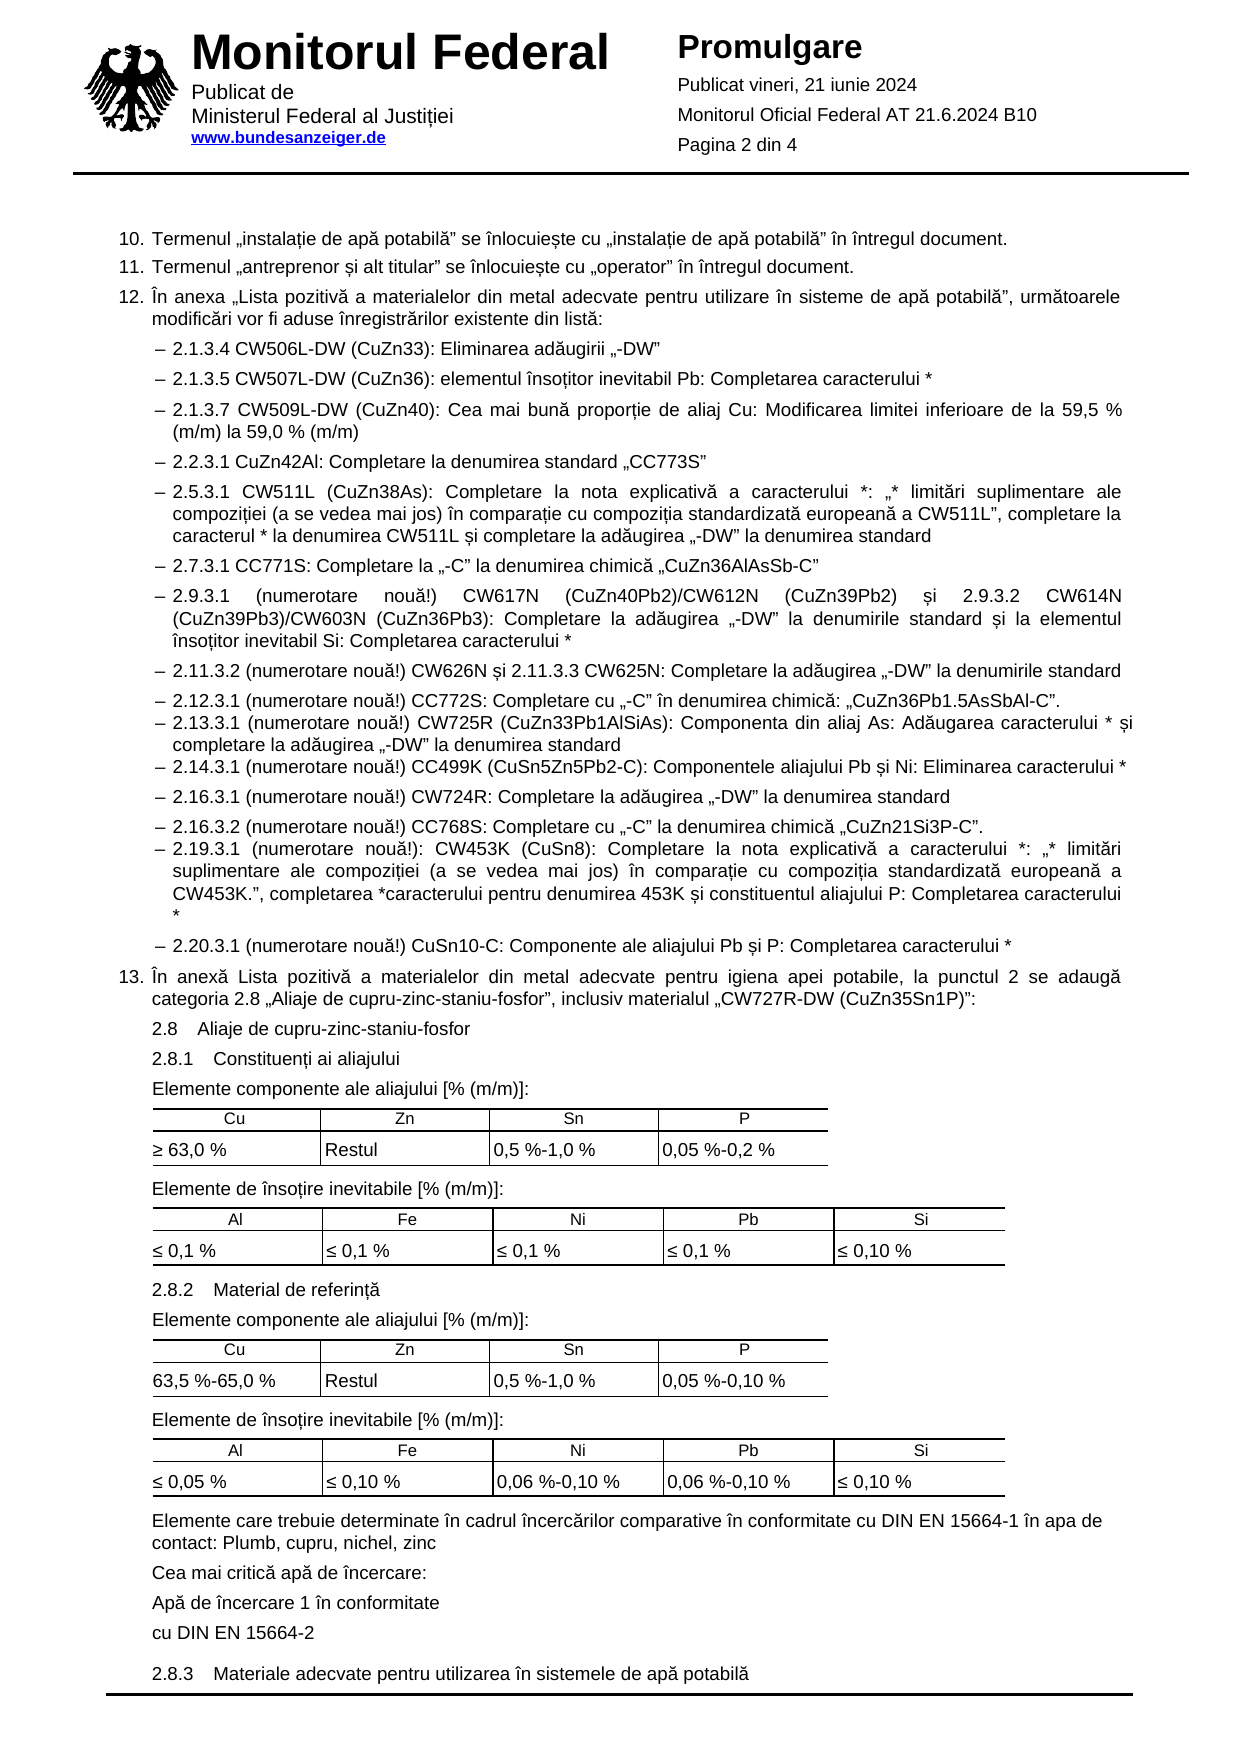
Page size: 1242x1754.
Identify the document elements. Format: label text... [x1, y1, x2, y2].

text Cea mai critică apă de încercare: [152, 1562, 452, 1583]
text Elemente de însoțire inevitabile [% (m/m)]: [152, 1178, 1133, 1200]
table_cell 0,05 %-0,10 % [659, 1363, 828, 1396]
picture [84, 44, 183, 132]
table_cell ≥ 63,0 % [153, 1132, 320, 1165]
table_cell ≤ 0,10 % [835, 1462, 1005, 1495]
list 2.19.3.1 (numerotare nouă!): CW453K (CuSn8): Completare la nota explicativă a caracterului *: „* limitări suplimentare ale compoziției (a se vedea mai jos) în comparație cu compoziția standardizată europeană a CW453K.”, completarea *caracterului pentru denumirea 453K și constituentul aliajului P: Completarea caracterului * [154, 838, 1122, 926]
table_header Cu [153, 1341, 320, 1361]
list Elemente componente ale aliajului [% (m/m)]: [152, 1078, 1125, 1099]
table_cell Restul [321, 1363, 489, 1396]
list 2.11.3.2 (numerotare nouă!) CW626N și 2.11.3.3 CW625N: Completare la adăugirea „-DW” la denumirile standard [154, 659, 1122, 681]
list 2.20.3.1 (numerotare nouă!) CuSn10-C: Componente ale aliajului Pb și P: Completarea caracterului * [155, 935, 1133, 957]
list Elemente componente ale aliajului [% (m/m)]: [152, 1309, 1125, 1330]
list Materiale adecvate pentru utilizarea în sistemele de apă potabilă [152, 1663, 1133, 1684]
list În anexa „Lista pozitivă a materialelor din metal adecvate pentru utilizare în sisteme de apă potabilă”, următoarele modificări vor fi aduse înregistrărilor existente din listă: [118, 286, 1122, 330]
table_header P [659, 1110, 828, 1130]
list 2.16.3.2 (numerotare nouă!) CC768S: Completare cu „-C” la denumirea chimică „CuZn21Si3P-C”. [155, 816, 1133, 838]
table_header Pb [664, 1209, 833, 1230]
table_cell 0,5 %-1,0 % [490, 1363, 658, 1396]
text Elemente care trebuie determinate în cadrul încercărilor comparative în conformitate cu DIN EN 15664-1 în apa de contact: Plumb, cupru, nichel, zinc [152, 1510, 1133, 1554]
list 2.1.3.5 CW507L-DW (CuZn36): elementul însoțitor inevitabil Pb: Completarea caracterului * [155, 368, 1133, 390]
list 2.5.3.1 CW511L (CuZn38As): Completare la nota explicativă a caracterului *: „* limitări suplimentare ale compoziției (a se vedea mai jos) în comparație cu compoziția standardizată europeană a CW511L”, completare la caracterul * la denumirea CW511L și completare la adăugirea „-DW” la denumirea standard [154, 481, 1122, 547]
list Aliaje de cupru-zinc-staniu-fosfor [152, 1017, 1133, 1039]
table_cell ≤ 0,1 % [153, 1231, 322, 1264]
list 2.16.3.1 (numerotare nouă!) CW724R: Completare la adăugirea „-DW” la denumirea standard [155, 786, 1133, 808]
table_cell 0,06 %-0,10 % [494, 1462, 663, 1495]
table_cell ≤ 0,1 % [323, 1231, 492, 1264]
list Constituenți ai aliajului [152, 1048, 1125, 1069]
table_header Ni [494, 1440, 663, 1461]
table_header Pb [664, 1440, 833, 1461]
list 2.13.3.1 (numerotare nouă!) CW725R (CuZn33Pb1AlSiAs): Componenta din aliaj As: Adăugarea caracterului * și completare la adăugirea „-DW” la denumirea standard [155, 712, 1133, 755]
list 2.2.3.1 CuZn42Al: Completare la denumirea standard „CC773S” [155, 450, 1133, 472]
list Termenul „instalație de apă potabilă” se înlocuiește cu „instalație de apă potabilă” în întregul document. [118, 228, 1133, 249]
list 2.1.3.4 CW506L-DW (CuZn33): Eliminarea adăugirii „-DW” [155, 338, 1133, 360]
table_header Fe [323, 1440, 492, 1461]
table_cell ≤ 0,10 % [835, 1231, 1005, 1264]
table_cell ≤ 0,1 % [664, 1231, 833, 1264]
table_cell 0,5 %-1,0 % [490, 1132, 658, 1165]
table_header Zn [321, 1110, 489, 1130]
table_cell ≤ 0,1 % [494, 1231, 663, 1264]
table_cell 0,06 %-0,10 % [664, 1462, 833, 1495]
text Apă de încercare 1 în conformitate cu DIN EN 15664-2 [152, 1592, 452, 1644]
list 2.9.3.1 (numerotare nouă!) CW617N (CuZn40Pb2)/CW612N (CuZn39Pb2) și 2.9.3.2 CW614N (CuZn39Pb3)/CW603N (CuZn36Pb3): Completare la adăugirea „-DW” la denumirile standard și la elementul însoțitor inevitabil Si: Completarea caracterului * [154, 585, 1122, 651]
table_header Ni [494, 1209, 663, 1230]
list Material de referință [152, 1279, 447, 1300]
table_cell 63,5 %-65,0 % [153, 1363, 320, 1396]
table_header Fe [323, 1209, 492, 1230]
table_cell ≤ 0,05 % [153, 1462, 322, 1495]
table_cell Restul [321, 1132, 489, 1165]
table_header Si [835, 1440, 1005, 1461]
table_header Sn [490, 1110, 658, 1130]
list Termenul „antreprenor și alt titular” se înlocuiește cu „operator” în întregul document. [118, 256, 1133, 277]
table_cell 0,05 %-0,2 % [659, 1132, 828, 1165]
table_header Al [153, 1440, 322, 1461]
table_header Cu [153, 1110, 320, 1130]
list 2.1.3.7 CW509L-DW (CuZn40): Cea mai bună proporție de aliaj Cu: Modificarea limitei inferioare de la 59,5 % (m/m) la 59,0 % (m/m) [154, 398, 1122, 442]
list 2.12.3.1 (numerotare nouă!) CC772S: Completare cu „-C” în denumirea chimică: „CuZn36Pb1.5AsSbAl-C”. [155, 689, 1133, 711]
table_header Sn [490, 1341, 658, 1361]
table_header Zn [321, 1341, 489, 1361]
table_cell ≤ 0,10 % [323, 1462, 492, 1495]
table_header P [659, 1341, 828, 1361]
table_header Al [153, 1209, 322, 1230]
list 2.7.3.1 CC771S: Completare la „-C” la denumirea chimică „CuZn36AlAsSb-C” [155, 555, 1133, 577]
list 2.14.3.1 (numerotare nouă!) CC499K (CuSn5Zn5Pb2-C): Componentele aliajului Pb și Ni: Eliminarea caracterului * [155, 756, 1133, 777]
table_header Si [835, 1209, 1005, 1230]
text Elemente de însoțire inevitabile [% (m/m)]: [152, 1409, 1133, 1431]
list În anexă Lista pozitivă a materialelor din metal adecvate pentru igiena apei potabile, la punctul 2 se adaugă categoria 2.8 „Aliaje de cupru-zinc-staniu-fosfor”, inclusiv materialul „CW727R-DW (CuZn35Sn1P)”: [118, 965, 1122, 1009]
